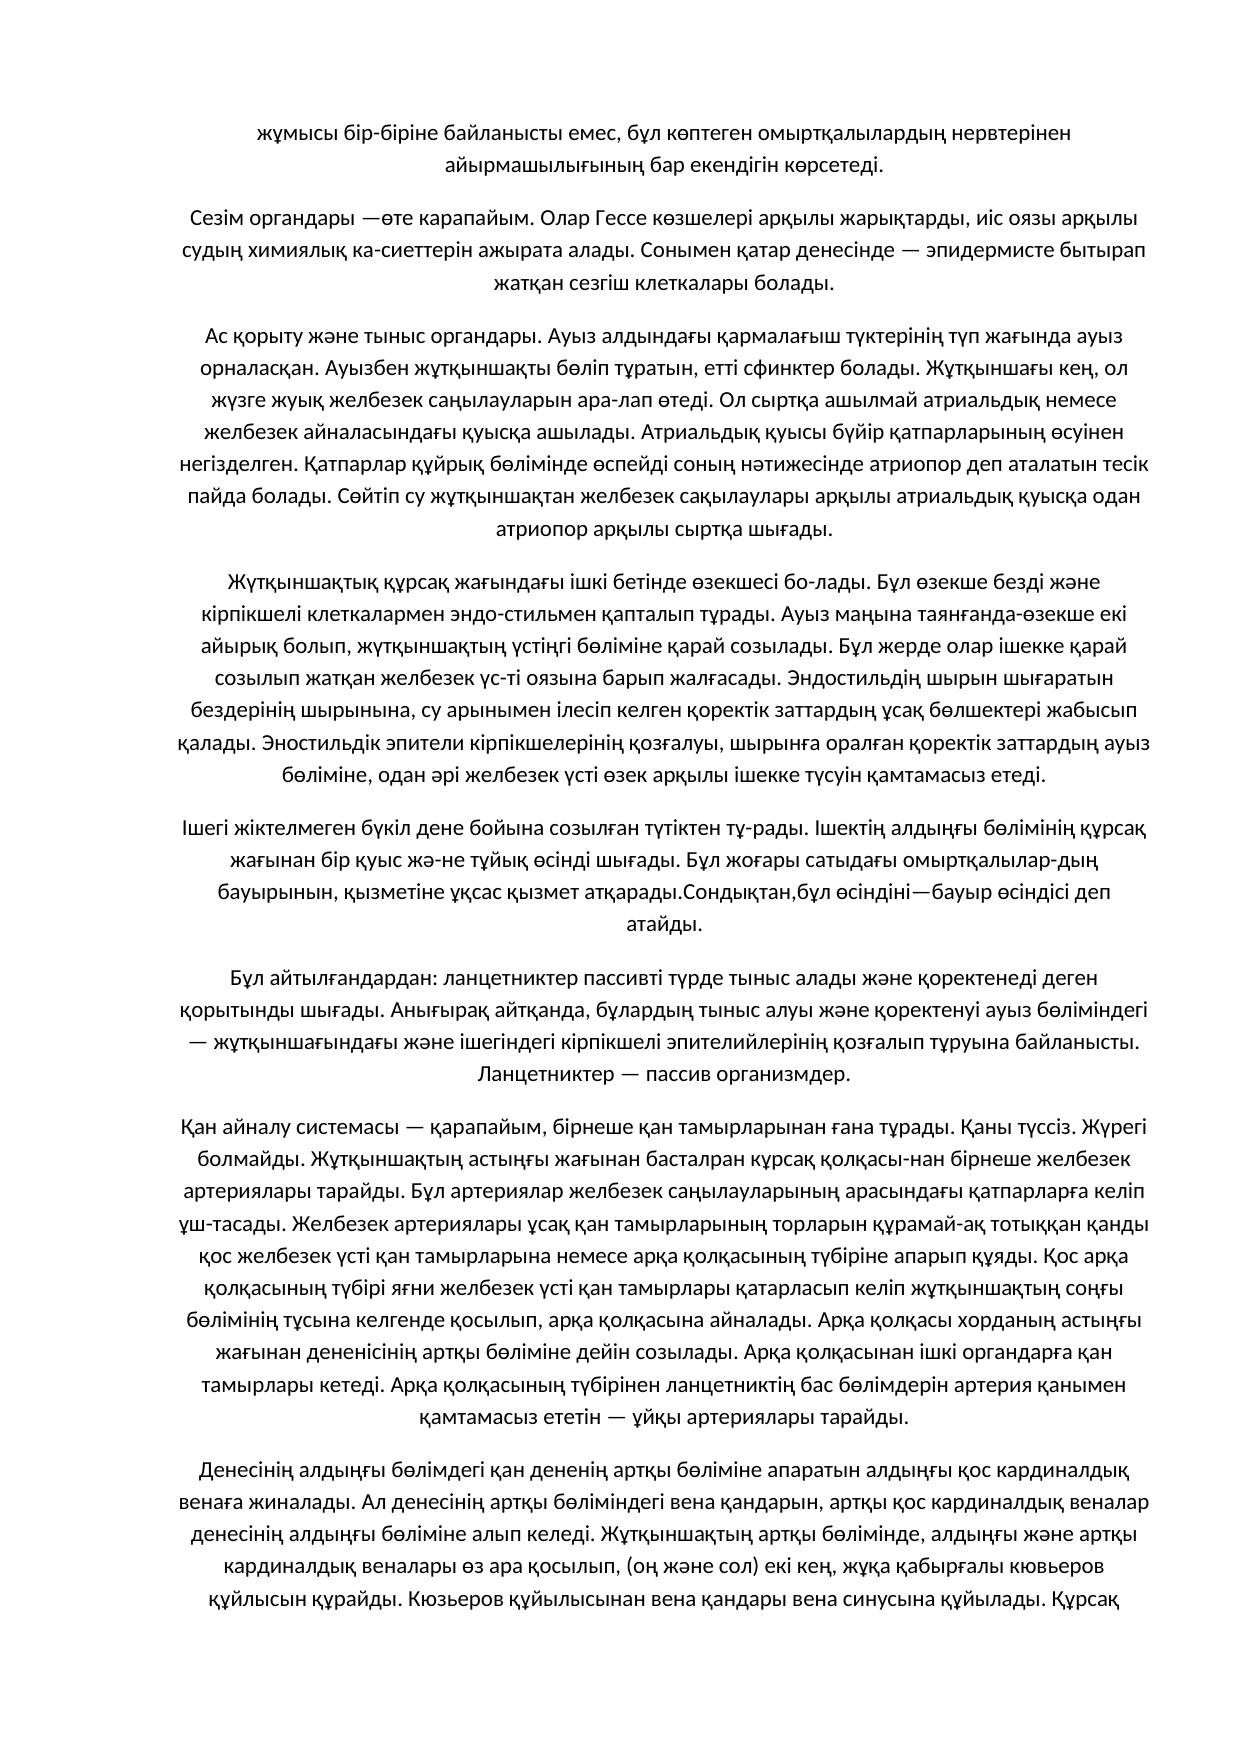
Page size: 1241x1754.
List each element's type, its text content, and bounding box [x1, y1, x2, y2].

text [177, 118, 1152, 178]
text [177, 1455, 1152, 1612]
text Ішегі жіктелмеген бүкіл дене бойына созылған түтіктен тұ-рады. Ішектің алдыңғы бөлімінің құрсақ жағынан бір қуыс жә-не тұйық өсінді шығады. Бұл жоғары сатыдағы омыртқалылар-дың бауырынын, қызметіне ұқсас қызмет атқарады.Сондықтан,бұл өсіндіні—бауыр өсіндісі деп атайды. [177, 813, 1152, 938]
text Бұл айтылғандардан: ланцетниктер пассивті түрде тыныс алады және қоректенеді деген қорытынды шығады. Анығырақ айтқанда, бұлардың тыныс алуы және қоректенуі ауыз бөліміндегі — жұтқыншағындағы және ішегіндегі кірпікшелі эпителийлерінің қозғалып тұруына байланысты. Ланцетниктер — пассив организмдер. [177, 963, 1152, 1087]
text Жүтқыншақтық құрсақ жағындағы ішкі бетінде өзекшесі бо-лады. Бұл өзекше безді және кірпікшелі клеткалармен эндо-стильмен қапталып тұрады. Ауыз маңына таянғанда-өзекше екі айырық болып, жүтқыншақтың үстіңгі бөліміне қарай созылады. Бұл жерде олар ішекке қарай созылып жатқан желбезек үс-ті оязына барып жалғасады. Эндостильдің шырын шығаратын бездерінің шырынына, су арынымен ілесіп келген қоректік заттардың ұсақ бөлшектері жабысып қалады. Эностильдік эпители кірпікшелерінің қозғалуы, шырынға оралған қоректік заттардың ауыз бөліміне, одан әрі желбезек үсті өзек арқылы ішекке түсуін қамтамасыз етеді. [177, 567, 1152, 788]
text Қан айналу системасы — қарапайым, бірнеше қан тамырларынан ғана тұрады. Қаны түссіз. Жүрегі болмайды. Жұтқыншақтың астыңғы жағынан басталран кұрсақ қолқасы-нан бірнеше желбезек артериялары тарайды. Бұл артериялар желбезек саңылауларының арасындағы қатпарларға келіп ұш-тасады. Желбезек артериялары ұсақ қан тамырларының торларын құрамай-ақ тотыққан қанды қос желбезек үсті қан тамырларына немесе арқа қолқасының түбіріне апарып құяды. Қос арқа қолқасының түбірі яғни желбезек үсті қан тамырлары қатарласып келіп жұтқыншақтың соңғы бөлімінің тұсына келгенде қосылып, арқа қолқасына айналады. Арқа қолқасы хорданың астыңғы жағынан дененісінің артқы бөліміне дейін созылады. Арқа қолқасынан ішкі органдарға қан тамырлары кетеді. Арқа қолқасының түбірінен ланцетниктің бас бөлімдерін артерия қанымен қамтамасыз ететін — ұйқы артериялары тарайды. [177, 1112, 1152, 1430]
text Сезім органдары —өте карапайым. Олар Гессе көзшелері арқылы жарықтарды, иіс оязы арқылы судың химиялық ка-сиеттерін ажырата алады. Сонымен қатар денесінде — эпидермисте бытырап жатқан сезгіш клеткалары болады. [177, 203, 1152, 296]
text Ас қорыту және тыныс органдары. Ауыз алдындағы қармалағыш түктерінің түп жағында ауыз орналасқан. Ауызбен жұтқыншақты бөліп тұратын, етті сфинктер болады. Жұтқыншағы кең, ол жүзге жуық желбезек саңылауларын ара-лап өтеді. Ол сыртқа ашылмай атриальдық немесе желбезек айналасындағы қуысқа ашылады. Атриальдық қуысы бүйір қатпарларының өсуінен негізделген. Қатпарлар құйрық бөлімінде өспейді соның нәтижесінде атриопор деп аталатын тесік пайда болады. Сөйтіп су жұтқыншақтан желбезек сақылаулары арқылы атриальдық қуысқа одан атриопор арқылы сыртқа шығады. [177, 321, 1152, 542]
